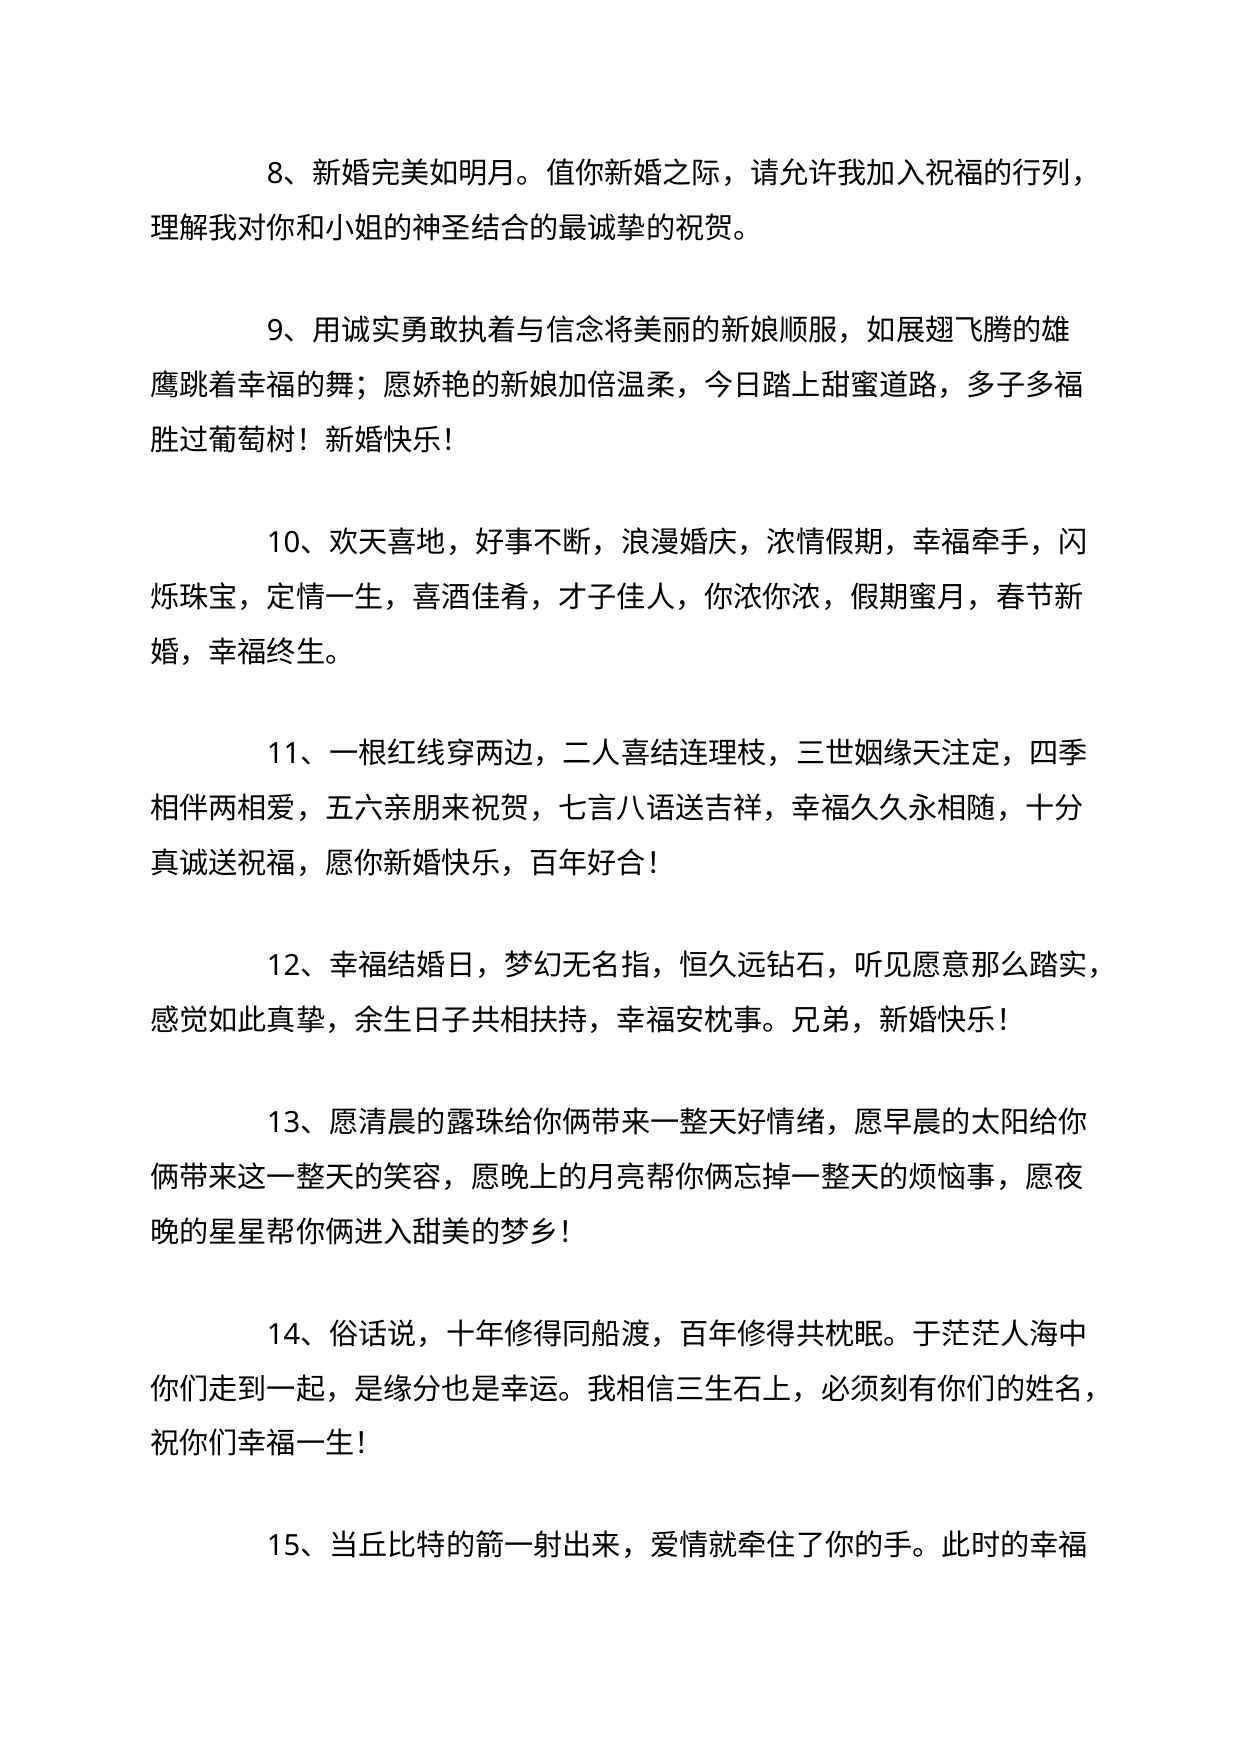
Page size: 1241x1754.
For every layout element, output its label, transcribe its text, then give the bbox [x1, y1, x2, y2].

text 14、俗话说，十年修得同船渡，百年修得共枕眠。于茫茫人海中你们走到一起，是缘分也是幸运。我相信三生石上，必须刻有你们的姓名，祝你们幸福一生！ [150, 1310, 1090, 1462]
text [150, 1522, 1090, 1564]
text 8、新婚完美如明月。值你新婚之际，请允许我加入祝福的行列，理解我对你和小姐的神圣结合的最诚挚的祝贺。 [150, 150, 1090, 247]
text 10、欢天喜地，好事不断，浪漫婚庆，浓情假期，幸福牵手，闪烁珠宝，定情一生，喜酒佳肴，才子佳人，你浓你浓，假期蜜月，春节新婚，幸福终生。 [150, 518, 1090, 671]
text 12、幸福结婚日，梦幻无名指，恒久远钻石，听见愿意那么踏实，感觉如此真挚，余生日子共相扶持，幸福安枕事。兄弟，新婚快乐！ [150, 942, 1090, 1039]
text 13、愿清晨的露珠给你俩带来一整天好情绪，愿早晨的太阳给你俩带来这一整天的笑容，愿晚上的月亮帮你俩忘掉一整天的烦恼事，愿夜晚的星星帮你俩进入甜美的梦乡！ [150, 1098, 1090, 1251]
text 11、一根红线穿两边，二人喜结连理枝，三世姻缘天注定，四季相伴两相爱，五六亲朋来祝贺，七言八语送吉祥，幸福久久永相随，十分真诚送祝福，愿你新婚快乐，百年好合！ [150, 730, 1090, 882]
text 9、用诚实勇敢执着与信念将美丽的新娘顺服，如展翅飞腾的雄鹰跳着幸福的舞；愿娇艳的新娘加倍温柔，今日踏上甜蜜道路，多子多福胜过葡萄树！新婚快乐！ [150, 307, 1090, 459]
